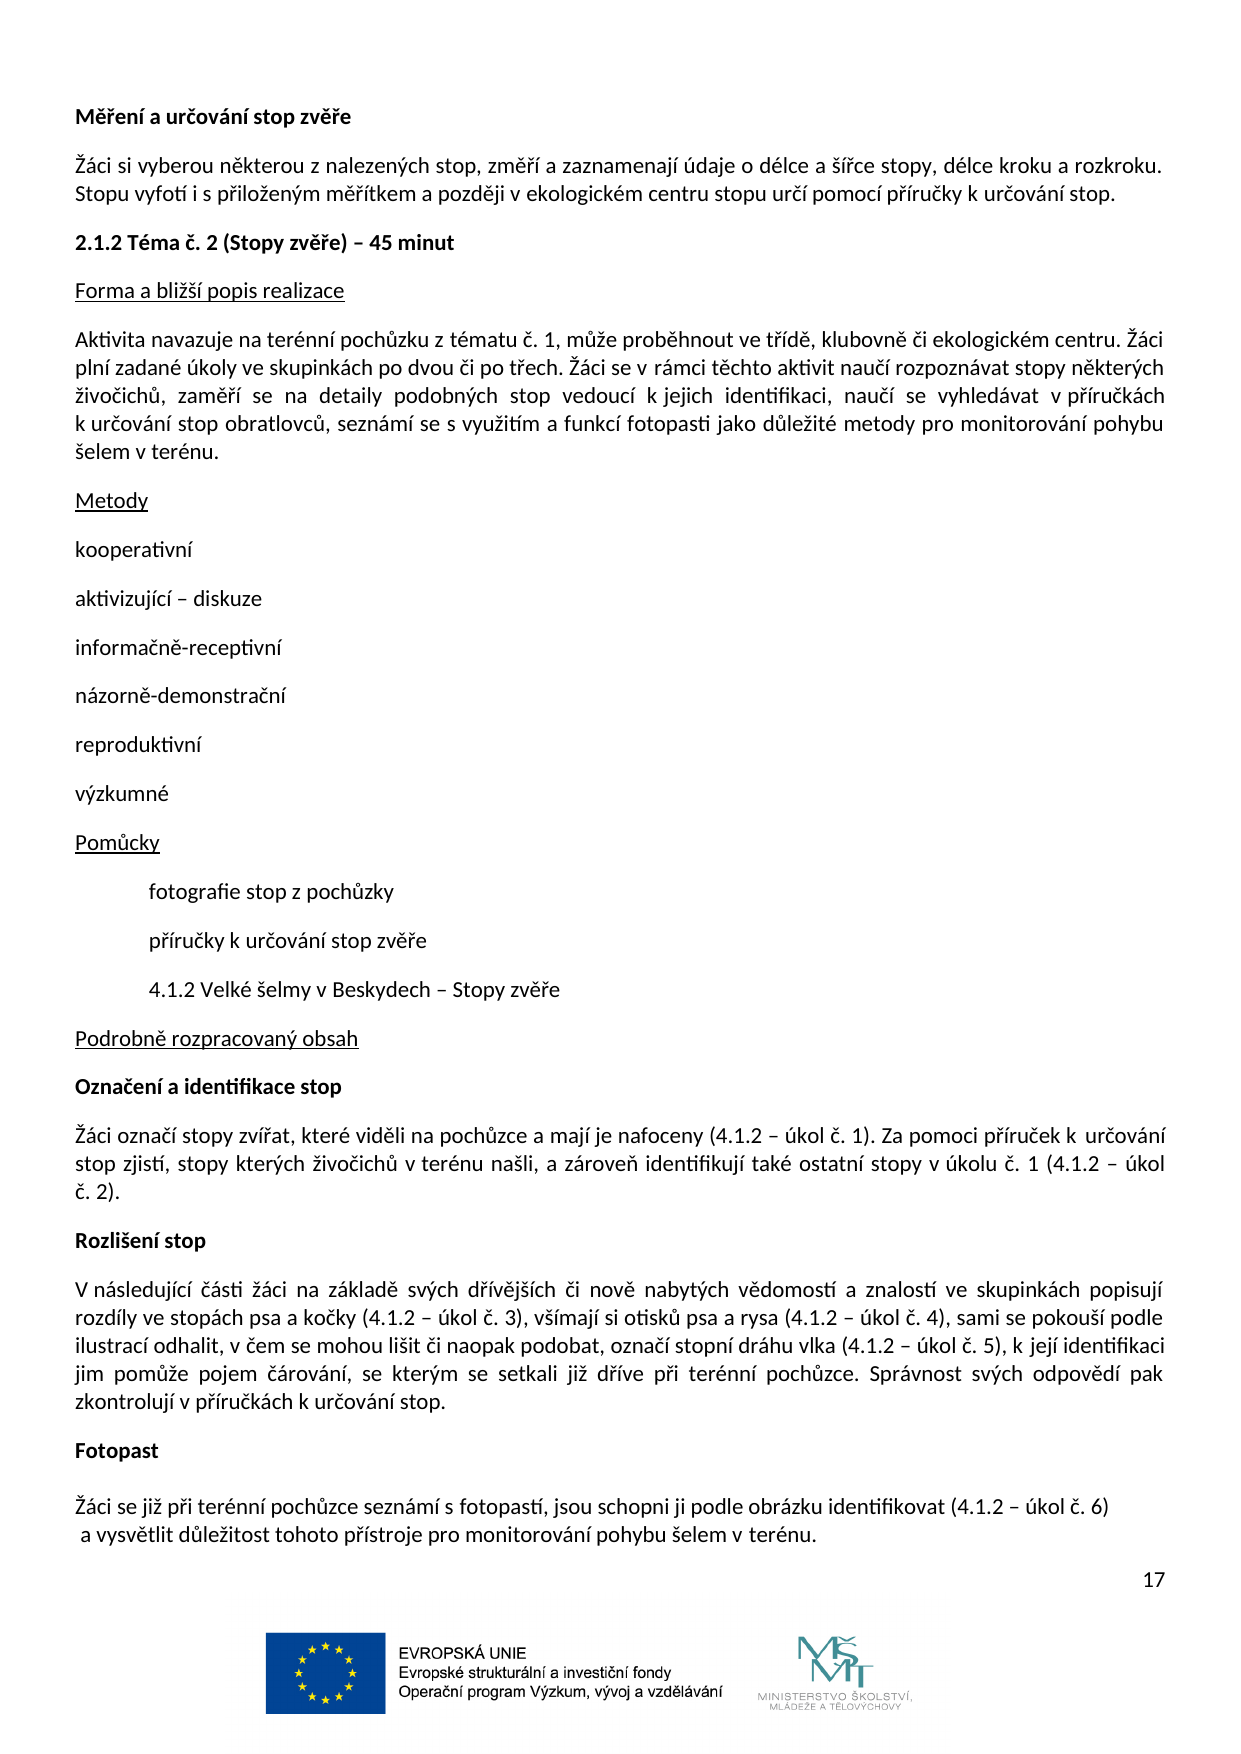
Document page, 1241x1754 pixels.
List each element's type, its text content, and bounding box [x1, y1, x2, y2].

text informačně-receptivní [75, 633, 1165, 661]
text aktivizující – diskuze [75, 584, 1165, 612]
text Označení a identifikace stop [75, 1072, 1165, 1101]
text Pomůcky [75, 828, 1165, 856]
text Forma a bližší popis realizace [75, 276, 1165, 304]
text Žáci se již při terénní pochůzce seznámí s fotopastí, jsou schopni ji podle obrázku identifikovat (4.1.2 – úkol č. 6) [75, 1492, 1165, 1520]
text Rozlišení stop [75, 1226, 1165, 1254]
text Žáci označí stopy zvířat, které viděli na pochůzce a mají je nafoceny (4.1.2 – úkol č. 1). Za pomoci příruček k určování stop zjistí, stopy kterých živočichů v terénu našli, a zároveň identifikují také ostatní stopy v úkolu č. 1 (4.1.2 – úkol č. 2). [75, 1121, 1165, 1205]
text Aktivita navazuje na terénní pochůzku z tématu č. 1, může proběhnout ve třídě, klubovně či ekologickém centru. Žáci plní zadané úkoly ve skupinkách po dvou či po třech. Žáci se v rámci těchto aktivit naučí rozpoznávat stopy některých živočichů, zaměří se na detaily podobných stop vedoucí k jejich identifikaci, naučí se vyhledávat v příručkách k určování stop obratlovců, seznámí se s využitím a funkcí fotopasti jako důležité metody pro monitorování pohybu šelem v terénu. [75, 325, 1165, 465]
text fotografie stop z pochůzky [75, 877, 1165, 905]
text názorně-demonstrační [75, 682, 1165, 710]
text Fotopast [75, 1436, 1165, 1464]
text Podrobně rozpracovaný obsah [75, 1024, 1165, 1052]
text výzkumné [75, 779, 1165, 807]
text Měření a určování stop zvěře [75, 102, 1165, 130]
text kooperativní [75, 535, 1165, 563]
text a vysvětlit důležitost tohoto přístroje pro monitorování pohybu šelem v terénu. [75, 1520, 1165, 1548]
text V následující části žáci na základě svých dřívějších či nově nabytých vědomostí a znalostí ve skupinkách popisují rozdíly ve stopách psa a kočky (4.1.2 – úkol č. 3), všímají si otisků psa a rysa (4.1.2 – úkol č. 4), sami se pokouší podle ilustrací odhalit, v čem se mohou lišit či naopak podobat, označí stopní dráhu vlka (4.1.2 – úkol č. 5), k její identifikaci jim pomůže pojem čárování, se kterým se setkali již dříve při terénní pochůzce. Správnost svých odpovědí pak zkontrolují v příručkách k určování stop. [75, 1275, 1165, 1415]
picture [225, 1592, 952, 1754]
text Metody [75, 486, 1165, 514]
text reproduktivní [75, 731, 1165, 758]
text 2.1.2 Téma č. 2 (Stopy zvěře) – 45 minut [75, 228, 1165, 256]
text příručky k určování stop zvěře [75, 926, 1165, 954]
text Žáci si vyberou některou z nalezených stop, změří a zaznamenají údaje o délce a šířce stopy, délce kroku a rozkroku. Stopu vyfotí i s přiloženým měřítkem a později v ekologickém centru stopu určí pomocí příručky k určování stop. [75, 151, 1165, 207]
text 4.1.2 Velké šelmy v Beskydech – Stopy zvěře [75, 975, 1165, 1003]
